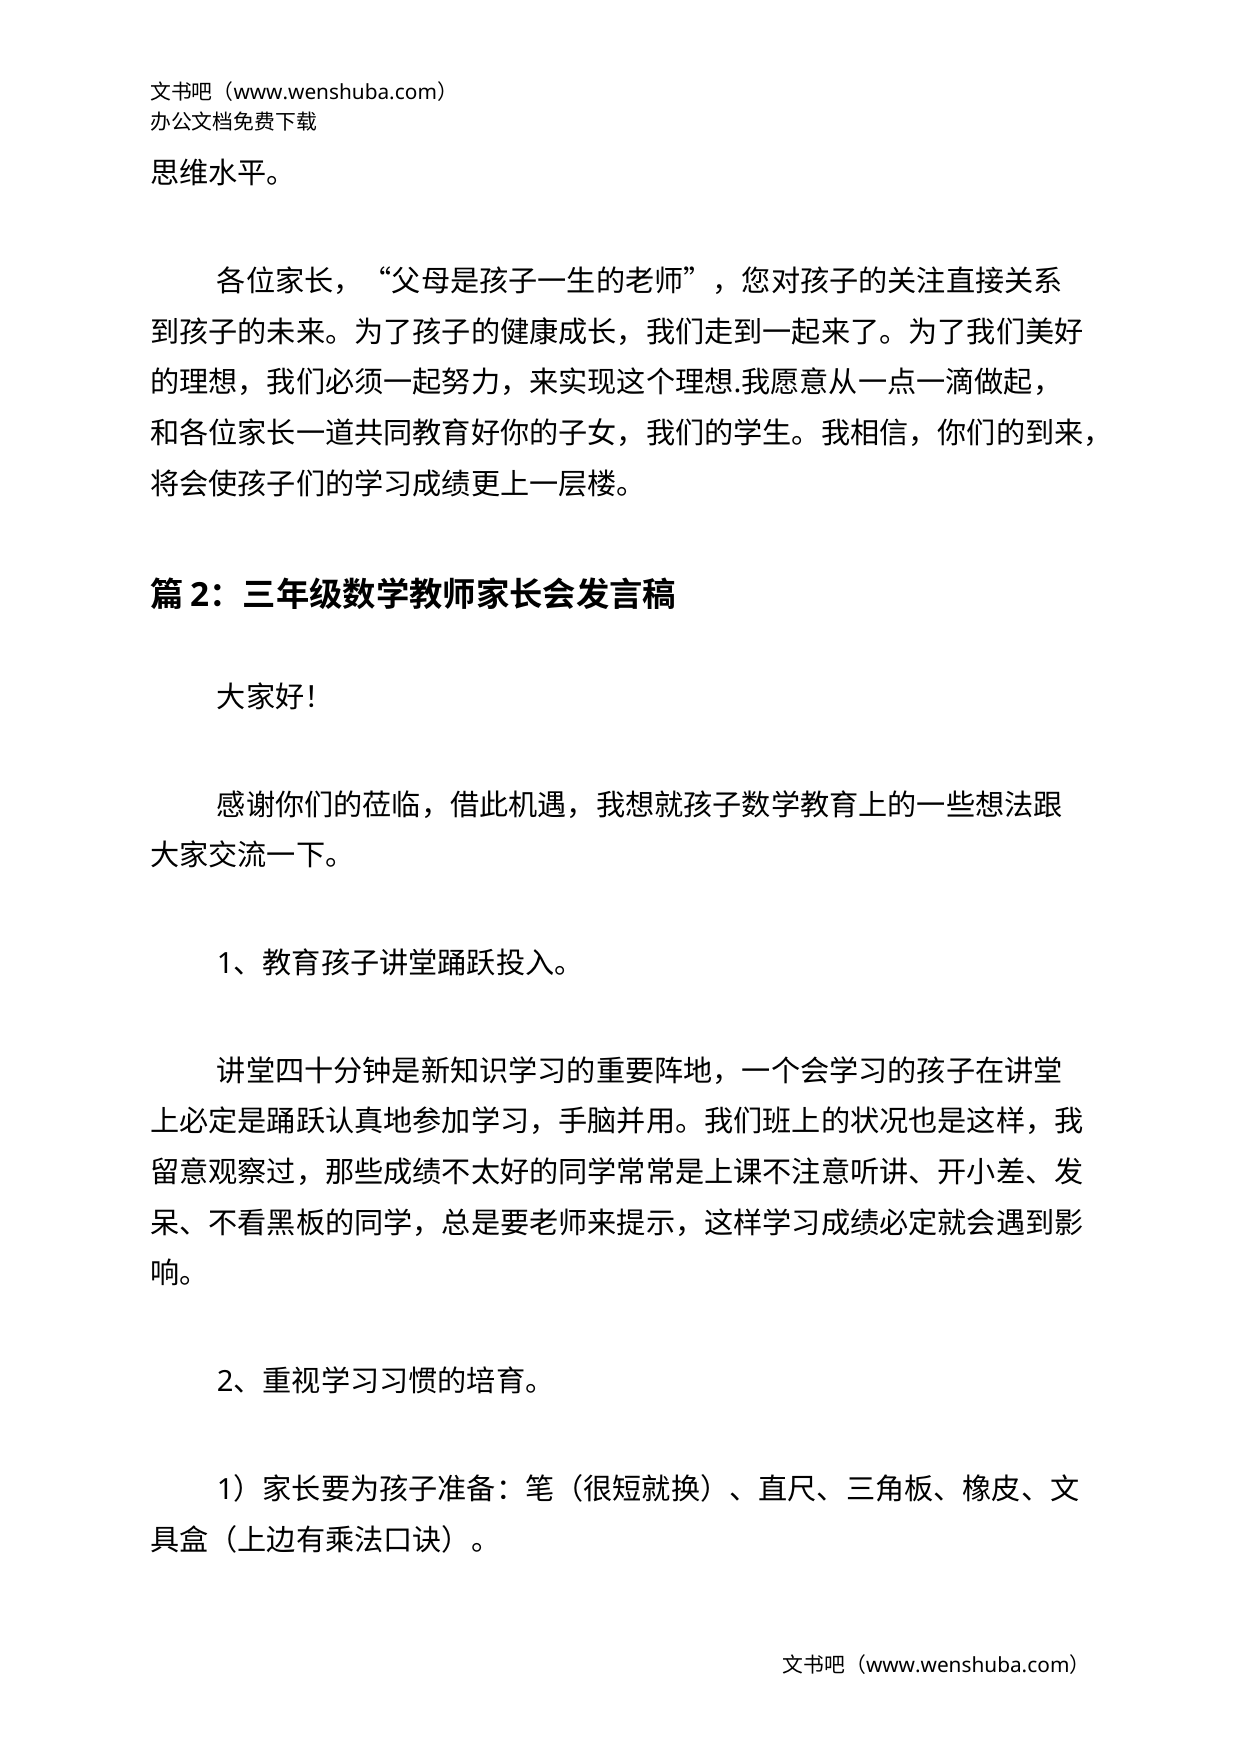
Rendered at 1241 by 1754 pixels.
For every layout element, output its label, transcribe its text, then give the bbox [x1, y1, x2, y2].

text 大家好！ [150, 673, 1090, 716]
text 1）家长要为孩子准备：笔（很短就换）、直尺、三角板、橡皮、文具盒（上边有乘法口诀）。 [150, 1465, 1090, 1558]
text 感谢你们的莅临，借此机遇，我想就孩子数学教育上的一些想法跟大家交流一下。 [150, 781, 1090, 874]
text 篇2：三年级数学教师家长会发言稿 [150, 568, 1090, 617]
text 2、重视学习习惯的培育。 [150, 1358, 1090, 1400]
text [150, 150, 1090, 192]
text 讲堂四十分钟是新知识学习的重要阵地，一个会学习的孩子在讲堂上必定是踊跃认真地参加学习，手脑并用。我们班上的状况也是这样，我留意观察过，那些成绩不太好的同学常常是上课不注意听讲、开小差、发呆、不看黑板的同学，总是要老师来提示，这样学习成绩必定就会遇到影响。 [150, 1047, 1090, 1292]
text 1、教育孩子讲堂踊跃投入。 [150, 939, 1090, 982]
text 各位家长，“父母是孩子一生的老师”，您对孩子的关注直接关系到孩子的未来。为了孩子的健康成长，我们走到一起来了。为了我们美好的理想，我们必须一起努力，来实现这个理想.我愿意从一点一滴做起，和各位家长一道共同教育好你的子女，我们的学生。我相信，你们的到来，将会使孩子们的学习成绩更上一层楼。 [150, 258, 1090, 503]
